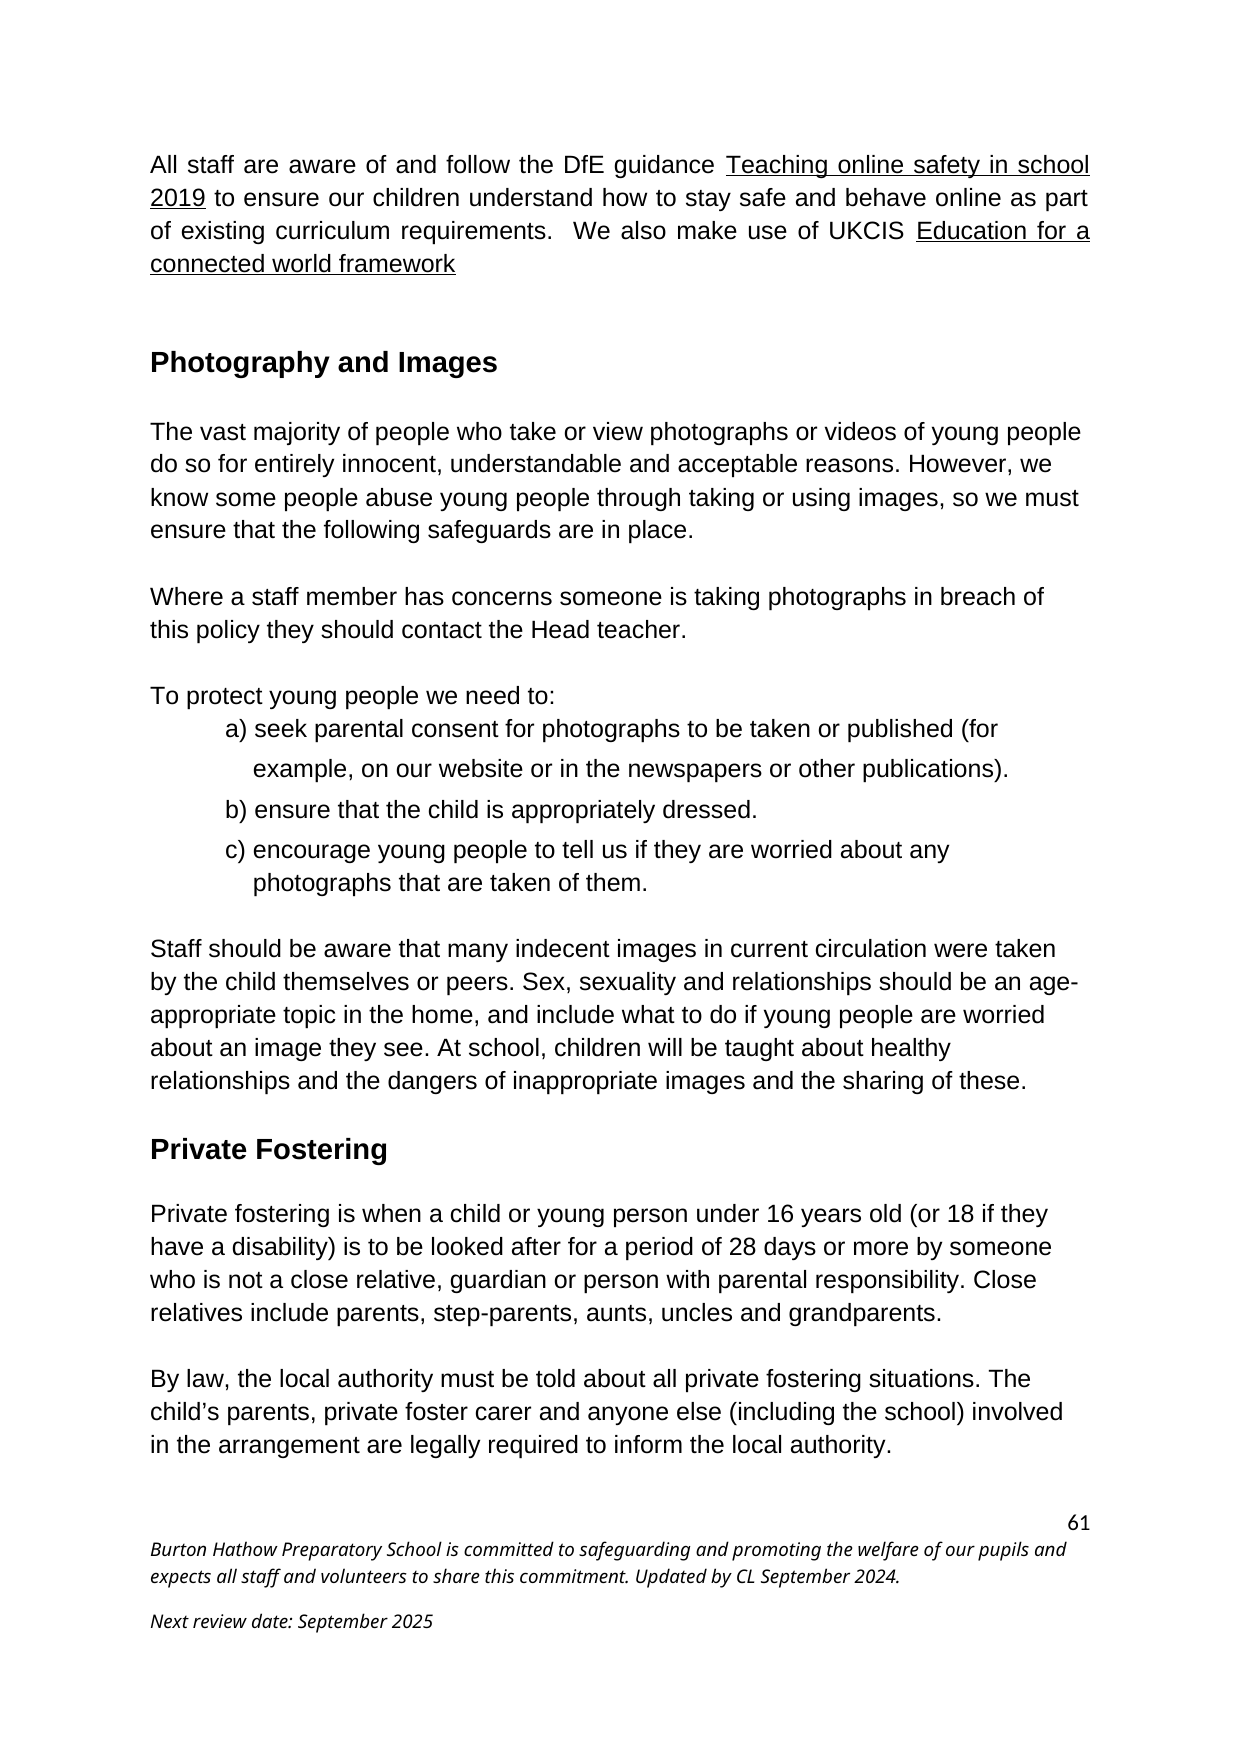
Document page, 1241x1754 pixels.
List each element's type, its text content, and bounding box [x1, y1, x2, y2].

text By law, the local authority must be told about all private fostering situations. The child’s parents, private foster carer and anyone else (including the school) involved in the arrangement are legally required to inform the local authority. [150, 1364, 1090, 1458]
text To protect young people we need to: [150, 681, 1090, 709]
list photographs that are taken of them. [150, 868, 1090, 897]
text All staff are aware of and follow the DfE guidance Teaching online safety in school 2019 to ensure our children understand how to stay safe and behave online as part of existing curriculum requirements. We also make use of UKCIS Education for a connected world framework [150, 150, 1090, 278]
list a) seek parental consent for photographs to be taken or published (for [150, 714, 1090, 742]
list example, on our website or in the newspapers or other publications). [150, 754, 1090, 783]
list b) ensure that the child is appropriately dressed. [150, 795, 1090, 823]
text The vast majority of people who take or view photographs or videos of young people do so for entirely innocent, understandable and acceptable reasons. However, we know some people abuse young people through taking or using images, so we must ensure that the following safeguards are in place. [150, 416, 1090, 544]
text Private fostering is when a child or young person under 16 years old (or 18 if they have a disability) is to be looked after for a period of 28 days or more by someone who is not a close relative, guardian or person with parental responsibility. Close relatives include parents, step-parents, aunts, uncles and grandparents. [150, 1198, 1090, 1326]
text Where a staff member has concerns someone is taking photographs in breach of this policy they should contact the Head teacher. [150, 582, 1090, 643]
text Private Fostering [150, 1132, 1090, 1166]
list c) encourage young people to tell us if they are worried about any [150, 835, 1090, 864]
text Photography and Images [150, 345, 1090, 378]
text Staff should be aware that many indecent images in current circulation were taken by the child themselves or peers. Sex, sexuality and relationships should be an age-appropriate topic in the home, and include what to do if young people are worried about an image they see. At school, children will be taught about healthy relationships and the dangers of inappropriate images and the sharing of these. [150, 934, 1090, 1095]
